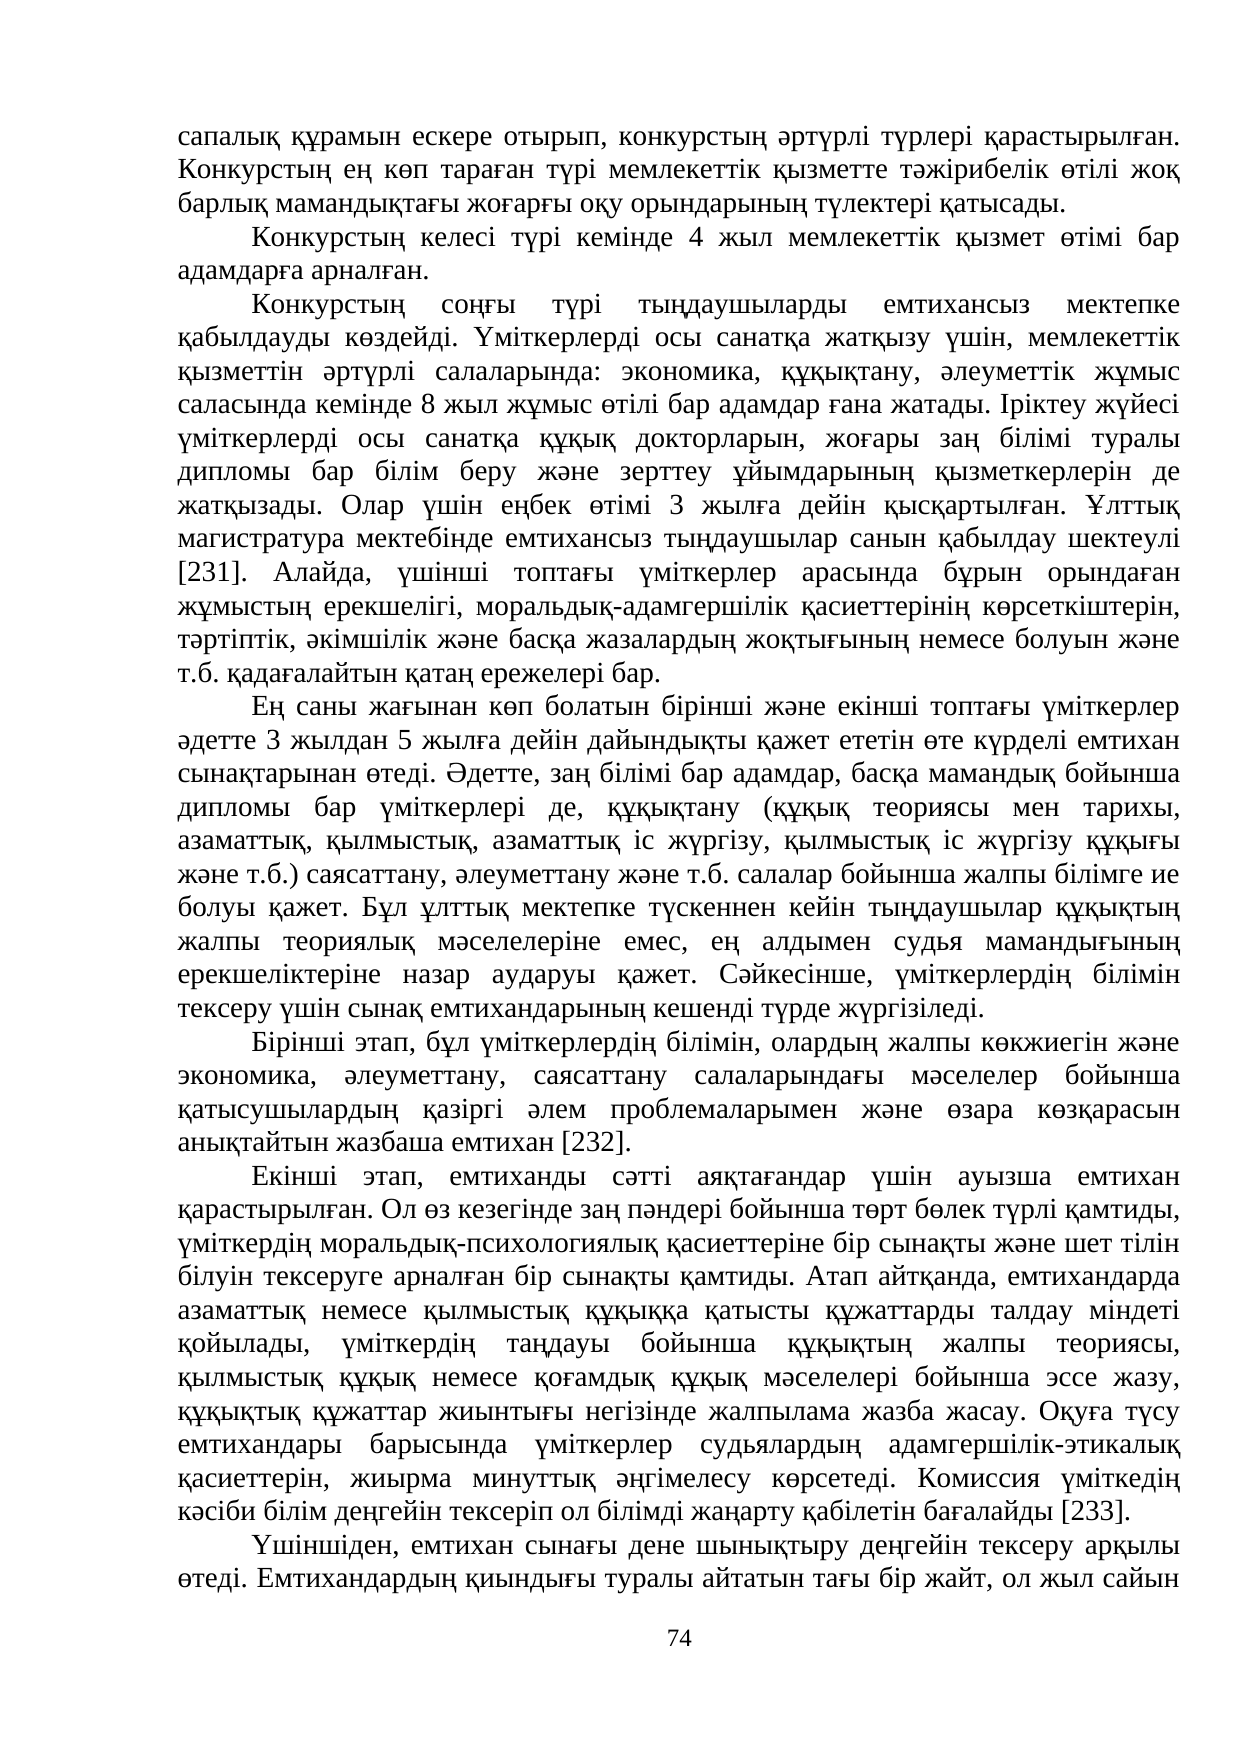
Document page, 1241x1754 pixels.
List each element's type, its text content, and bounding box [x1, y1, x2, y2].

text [177, 118, 1181, 219]
text Конкурстың келесі түрі кемінде 4 жыл мемлекеттік қызмет өтімі бар адамдарға арналған. [177, 219, 1181, 286]
text Бірінші этап, бұл үміткерлердің білімін, олардың жалпы көкжиегін және экономика, әлеуметтану, саясаттану салаларындағы мәселелер бойынша қатысушылардың қазіргі әлем проблемаларымен және өзара көзқарасын анықтайтын жазбаша емтихан [232]. [177, 1024, 1181, 1158]
text Ең саны жағынан көп болатын бірінші және екінші топтағы үміткерлер әдетте 3 жылдан 5 жылға дейін дайындықты қажет ететін өте күрделі емтихан сынақтарынан өтеді. Әдетте, заң білімі бар адамдар, басқа мамандық бойынша дипломы бар үміткерлері де, құқықтану (құқық теориясы мен тарихы, азаматтық, қылмыстық, азаматтық іс жүргізу, қылмыстық іс жүргізу құқығы және т.б.) саясаттану, әлеуметтану және т.б. салалар бойынша жалпы білімге ие болуы қажет. Бұл ұлттық мектепке түскеннен кейін тыңдаушылар құқықтың жалпы теориялық мәселелеріне емес, ең алдымен судья мамандығының ерекшеліктеріне назар аударуы қажет. Сәйкесінше, үміткерлердің білімін тексеру үшін сынақ емтихандарының кешенді түрде жүргізіледі. [177, 688, 1181, 1024]
text Екінші этап, емтиханды сәтті аяқтағандар үшін ауызша емтихан қарастырылған. Ол өз кезегінде заң пәндері бойынша төрт бөлек түрлі қамтиды, үміткердің моральдық-психологиялық қасиеттеріне бір сынақты және шет тілін білуін тексеруге арналған бір сынақты қамтиды. Атап айтқанда, емтихандарда азаматтық немесе қылмыстық құқыққа қатысты құжаттарды талдау міндеті қойылады, үміткердің таңдауы бойынша құқықтың жалпы теориясы, қылмыстық құқық немесе қоғамдық құқық мәселелері бойынша эссе жазу, құқықтық құжаттар жиынтығы негізінде жалпылама жазба жасау. Оқуға түсу емтихандары барысында үміткерлер судьялардың адамгершілік-этикалық қасиеттерін, жиырма минуттық әңгімелесу көрсетеді. Комиссия үміткедің кәсіби білім деңгейін тексеріп ол білімді жаңарту қабілетін бағалайды [233]. [177, 1158, 1181, 1527]
text Конкурстың соңғы түрі тыңдаушыларды емтихансыз мектепке қабылдауды көздейді. Үміткерлерді осы санатқа жатқызу үшін, мемлекеттік қызметтін әртүрлі салаларында: экономика, құқықтану, әлеуметтік жұмыс саласында кемінде 8 жыл жұмыс өтілі бар адамдар ғана жатады. Іріктеу жүйесі үміткерлерді осы санатқа құқық докторларын, жоғары заң білімі туралы дипломы бар білім беру және зерттеу ұйымдарының қызметкерлерін де жатқызады. Олар үшін еңбек өтімі 3 жылға дейін қысқартылған. Ұлттық магистратура мектебінде емтихансыз тыңдаушылар санын қабылдау шектеулі [231]. Алайда, үшінші топтағы үміткерлер арасында бұрын орындаған жұмыстың ерекшелігі, моральдық-адамгершілік қасиеттерінің көрсеткіштерін, тәртіптік, әкімшілік және басқа жазалардың жоқтығының немесе болуын және т.б. қадағалайтын қатаң ережелері бар. [177, 286, 1181, 688]
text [177, 1527, 1181, 1594]
